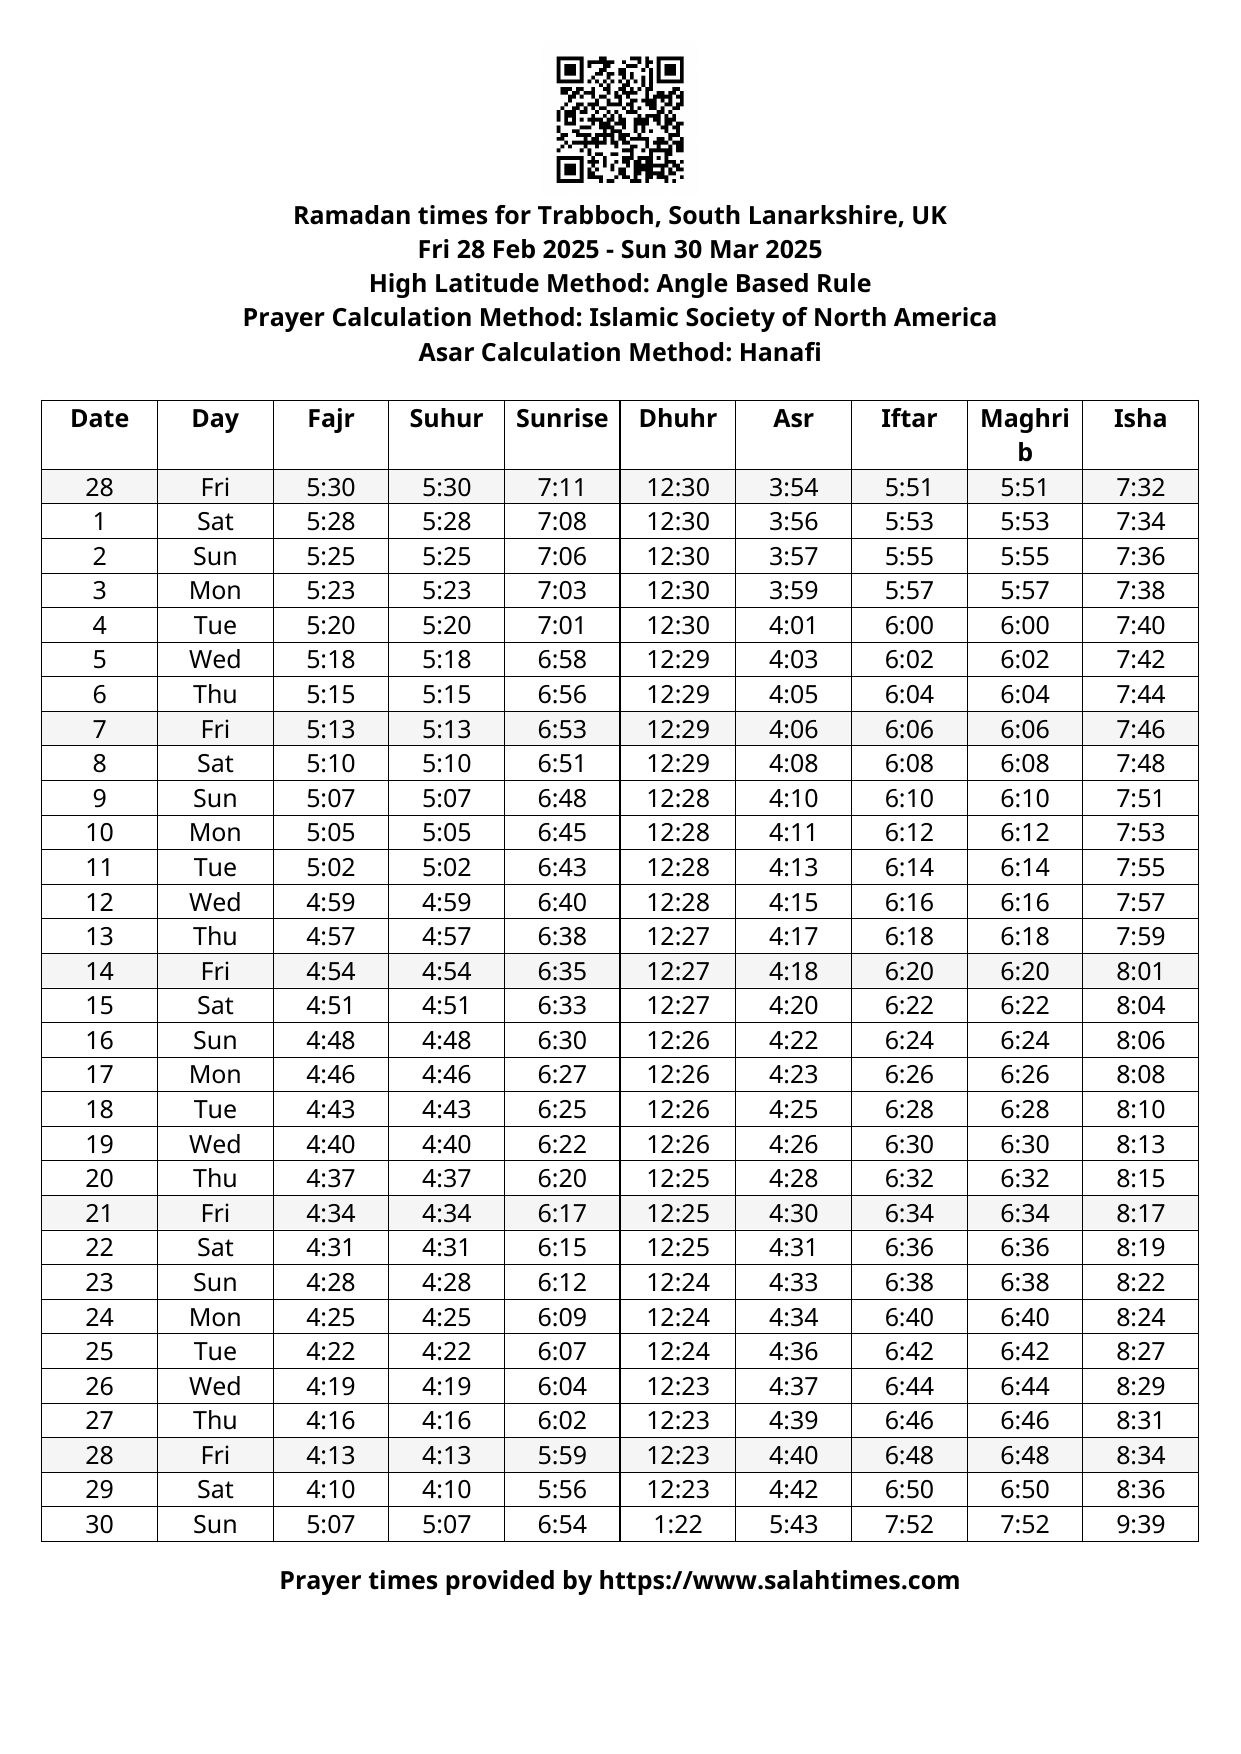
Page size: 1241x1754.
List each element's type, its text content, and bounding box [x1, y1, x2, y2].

table_cell 6:38 [852, 1265, 967, 1299]
table_cell 4:48 [274, 1023, 388, 1057]
table_header Day [158, 401, 273, 469]
table_cell 4:16 [274, 1404, 388, 1437]
table_cell 6:27 [505, 1058, 619, 1091]
table_cell 6:42 [968, 1334, 1082, 1368]
table_cell 5:55 [968, 539, 1082, 572]
table_cell 5:18 [389, 643, 504, 676]
table_cell 12:27 [621, 954, 735, 987]
table_cell 6:45 [505, 816, 619, 849]
table_cell 7:55 [1083, 850, 1198, 884]
table_cell 6:51 [505, 746, 619, 780]
table_cell 5:43 [736, 1507, 851, 1541]
table_cell 6:50 [852, 1473, 967, 1506]
table_cell 24 [42, 1300, 157, 1333]
table_cell 12:27 [621, 919, 735, 953]
table_cell 6:16 [852, 885, 967, 918]
table_cell 6:12 [968, 816, 1082, 849]
table_cell 4:51 [389, 989, 504, 1022]
text High Latitude Method: Angle Based Rule [42, 266, 1198, 300]
table_cell 4:16 [389, 1404, 504, 1437]
table_cell 4:19 [274, 1369, 388, 1402]
table_cell 8 [42, 746, 157, 780]
table_cell 23 [42, 1265, 157, 1299]
table_cell 12:30 [621, 539, 735, 572]
table_cell 4:40 [736, 1438, 851, 1472]
table_cell 4:22 [274, 1334, 388, 1368]
table_cell 4:08 [736, 746, 851, 780]
table_cell 7:52 [852, 1507, 967, 1541]
table_cell 6:26 [968, 1058, 1082, 1091]
table_cell 6:36 [852, 1231, 967, 1264]
table_cell Thu [158, 1404, 273, 1437]
table_cell 12:23 [621, 1369, 735, 1402]
table_cell 6:00 [852, 608, 967, 642]
table_cell 5:51 [968, 470, 1082, 503]
table_cell 6:09 [505, 1300, 619, 1333]
table_cell 6:02 [968, 643, 1082, 676]
table_cell 4:13 [736, 850, 851, 884]
table_cell 6:10 [852, 781, 967, 814]
table_cell Fri [158, 1196, 273, 1229]
table_cell Sat [158, 504, 273, 538]
table_cell Sun [158, 539, 273, 572]
table_cell 6:26 [852, 1058, 967, 1091]
table_cell Tue [158, 1092, 273, 1126]
table_cell 5:20 [389, 608, 504, 642]
table_cell 12:28 [621, 850, 735, 884]
table_cell 12:26 [621, 1023, 735, 1057]
table_cell 8:22 [1083, 1265, 1198, 1299]
table_cell Sun [158, 1265, 273, 1299]
table_cell 6:04 [505, 1369, 619, 1402]
table_cell 3:59 [736, 574, 851, 607]
table_cell Wed [158, 1127, 273, 1160]
table_cell Thu [158, 919, 273, 953]
table_cell 30 [42, 1507, 157, 1541]
table_cell 7:44 [1083, 677, 1198, 711]
table_cell 4:11 [736, 816, 851, 849]
table_cell 5:07 [389, 781, 504, 814]
table_cell 20 [42, 1161, 157, 1195]
table_cell 5:02 [389, 850, 504, 884]
table_cell Sat [158, 746, 273, 780]
table_header Asr [736, 401, 851, 469]
table_cell 4:03 [736, 643, 851, 676]
table_cell 4:54 [389, 954, 504, 987]
table_cell 6:24 [968, 1023, 1082, 1057]
table_cell 25 [42, 1334, 157, 1368]
table_cell 7:52 [968, 1507, 1082, 1541]
table_cell Sat [158, 1473, 273, 1506]
table_cell 6:40 [505, 885, 619, 918]
table_cell 8:24 [1083, 1300, 1198, 1333]
table_cell 6:22 [852, 989, 967, 1022]
table_cell 4:59 [389, 885, 504, 918]
table_cell 7:36 [1083, 539, 1198, 572]
table_cell 4:48 [389, 1023, 504, 1057]
table_cell 12:25 [621, 1196, 735, 1229]
table_cell 5:53 [852, 504, 967, 538]
table_cell Fri [158, 470, 273, 503]
table_cell 4:57 [389, 919, 504, 953]
table_cell 4:31 [274, 1231, 388, 1264]
table_cell 6:48 [852, 1438, 967, 1472]
table_cell 12:23 [621, 1473, 735, 1506]
table_cell 6:06 [968, 712, 1082, 745]
table_cell 8:06 [1083, 1023, 1198, 1057]
table_cell 6:32 [968, 1161, 1082, 1195]
table_cell 12:24 [621, 1265, 735, 1299]
table_cell 6:20 [852, 954, 967, 987]
table_cell 7:40 [1083, 608, 1198, 642]
table_cell 4:22 [389, 1334, 504, 1368]
table_header Dhuhr [621, 401, 735, 469]
table_cell 17 [42, 1058, 157, 1091]
table_cell 12:30 [621, 504, 735, 538]
table_cell 12:23 [621, 1438, 735, 1472]
table_cell 6:33 [505, 989, 619, 1022]
table_cell 6:02 [505, 1404, 619, 1437]
table_cell 11 [42, 850, 157, 884]
table_cell 4:15 [736, 885, 851, 918]
table_cell 7:46 [1083, 712, 1198, 745]
table_cell 6:16 [968, 885, 1082, 918]
table_cell 6:38 [968, 1265, 1082, 1299]
table_cell 12:30 [621, 470, 735, 503]
table_cell Mon [158, 1058, 273, 1091]
table_cell 6:44 [968, 1369, 1082, 1402]
table_cell 8:19 [1083, 1231, 1198, 1264]
table_cell 6:32 [852, 1161, 967, 1195]
table_cell 6:40 [852, 1300, 967, 1333]
table_cell 7:32 [1083, 470, 1198, 503]
table_cell Mon [158, 574, 273, 607]
table_cell 7:59 [1083, 919, 1198, 953]
table_cell 12:23 [621, 1404, 735, 1437]
table_cell 4:36 [736, 1334, 851, 1368]
table_cell 6:14 [968, 850, 1082, 884]
table_cell 4:37 [389, 1161, 504, 1195]
table_cell 4:31 [736, 1231, 851, 1264]
table_cell 5:30 [274, 470, 388, 503]
table_cell 5:56 [505, 1473, 619, 1506]
table_cell 7:57 [1083, 885, 1198, 918]
table_cell 6:38 [505, 919, 619, 953]
table_cell 6:06 [852, 712, 967, 745]
table_cell 5:10 [389, 746, 504, 780]
table_cell 18 [42, 1092, 157, 1126]
table_cell 6:50 [968, 1473, 1082, 1506]
table_cell 28 [42, 470, 157, 503]
table_cell 4:39 [736, 1404, 851, 1437]
table_cell 4:25 [274, 1300, 388, 1333]
table_cell 12:29 [621, 677, 735, 711]
table_cell 6:00 [968, 608, 1082, 642]
table_cell 7:51 [1083, 781, 1198, 814]
table_cell Wed [158, 643, 273, 676]
table_cell 8:04 [1083, 989, 1198, 1022]
table_cell Fri [158, 712, 273, 745]
table_cell 5:07 [274, 1507, 388, 1541]
table_cell 1:22 [621, 1507, 735, 1541]
table_cell Tue [158, 850, 273, 884]
table_cell 6:30 [968, 1127, 1082, 1160]
table_cell 13 [42, 919, 157, 953]
table_cell 4 [42, 608, 157, 642]
table_cell 6:53 [505, 712, 619, 745]
table_cell 4:34 [274, 1196, 388, 1229]
table_cell Sun [158, 1507, 273, 1541]
table_cell Wed [158, 1369, 273, 1402]
table_cell 6:35 [505, 954, 619, 987]
table_cell 7:11 [505, 470, 619, 503]
table_cell 12:24 [621, 1300, 735, 1333]
table_cell 3:54 [736, 470, 851, 503]
table_cell 4:54 [274, 954, 388, 987]
table_cell 21 [42, 1196, 157, 1229]
table_cell 8:10 [1083, 1092, 1198, 1126]
table_cell 4:42 [736, 1473, 851, 1506]
table_cell 28 [42, 1438, 157, 1472]
table_cell 6:28 [968, 1092, 1082, 1126]
table_cell 2 [42, 539, 157, 572]
table_cell 4:28 [389, 1265, 504, 1299]
table_cell 4:17 [736, 919, 851, 953]
table_cell Sat [158, 989, 273, 1022]
table_cell 5:57 [968, 574, 1082, 607]
table_cell 4:34 [736, 1300, 851, 1333]
table_cell Tue [158, 1334, 273, 1368]
table_cell 4:10 [736, 781, 851, 814]
table_cell 8:08 [1083, 1058, 1198, 1091]
table_cell 8:01 [1083, 954, 1198, 987]
table_cell 5:02 [274, 850, 388, 884]
text Fri 28 Feb 2025 - Sun 30 Mar 2025 [42, 232, 1198, 266]
table_cell 6:14 [852, 850, 967, 884]
table_cell 4:18 [736, 954, 851, 987]
table_cell 6:48 [968, 1438, 1082, 1472]
table_cell 4:25 [736, 1092, 851, 1126]
table_header Isha [1083, 401, 1198, 469]
table_cell 6:08 [968, 746, 1082, 780]
table_cell 12:24 [621, 1334, 735, 1368]
table_header Fajr [274, 401, 388, 469]
table_cell 1 [42, 504, 157, 538]
table_cell 5:25 [389, 539, 504, 572]
table_cell 12:26 [621, 1092, 735, 1126]
table_cell 12:28 [621, 816, 735, 849]
table_cell 4:23 [736, 1058, 851, 1091]
table_cell 6:04 [968, 677, 1082, 711]
table_cell 5 [42, 643, 157, 676]
table_cell 5:20 [274, 608, 388, 642]
table_cell 6:04 [852, 677, 967, 711]
table_cell 12 [42, 885, 157, 918]
table_cell 4:05 [736, 677, 851, 711]
table_cell 6:08 [852, 746, 967, 780]
table_cell 6:46 [968, 1404, 1082, 1437]
table_cell 5:57 [852, 574, 967, 607]
table_cell 6:34 [968, 1196, 1082, 1229]
table_cell 5:07 [274, 781, 388, 814]
table_header Suhur [389, 401, 504, 469]
table_cell 4:46 [274, 1058, 388, 1091]
table_cell 5:07 [389, 1507, 504, 1541]
table_cell 6:48 [505, 781, 619, 814]
table_cell 4:25 [389, 1300, 504, 1333]
table_cell 6:42 [852, 1334, 967, 1368]
table_cell 5:05 [274, 816, 388, 849]
table_cell 9:39 [1083, 1507, 1198, 1541]
table_cell 5:10 [274, 746, 388, 780]
table_cell 12:29 [621, 643, 735, 676]
text Asar Calculation Method: Hanafi [42, 334, 1198, 368]
table_cell 6:30 [505, 1023, 619, 1057]
table_cell 8:15 [1083, 1161, 1198, 1195]
table_cell 5:13 [274, 712, 388, 745]
table_cell 4:10 [389, 1473, 504, 1506]
table_cell 15 [42, 989, 157, 1022]
table_cell Tue [158, 608, 273, 642]
table_cell 4:51 [274, 989, 388, 1022]
table_cell 4:19 [389, 1369, 504, 1402]
table_cell 6:22 [968, 989, 1082, 1022]
table_cell 19 [42, 1127, 157, 1160]
table_cell 7:01 [505, 608, 619, 642]
table_cell 10 [42, 816, 157, 849]
table_cell 4:43 [389, 1092, 504, 1126]
table_cell 7:42 [1083, 643, 1198, 676]
table_cell 6:30 [852, 1127, 967, 1160]
table_cell 4:37 [736, 1369, 851, 1402]
table_cell 4:10 [274, 1473, 388, 1506]
text Prayer times provided by https://www.salahtimes.com [42, 1563, 1198, 1597]
table_cell 4:26 [736, 1127, 851, 1160]
table_cell 4:01 [736, 608, 851, 642]
table_cell Mon [158, 1300, 273, 1333]
table_cell 5:53 [968, 504, 1082, 538]
table_cell 5:15 [274, 677, 388, 711]
table_cell 4:43 [274, 1092, 388, 1126]
table_cell 5:51 [852, 470, 967, 503]
table_cell 7:48 [1083, 746, 1198, 780]
table_cell 4:06 [736, 712, 851, 745]
table_cell 7:53 [1083, 816, 1198, 849]
table_cell Sun [158, 781, 273, 814]
table_cell 5:23 [274, 574, 388, 607]
picture [542, 41, 699, 198]
text Prayer Calculation Method: Islamic Society of North America [42, 300, 1198, 334]
table_cell 12:26 [621, 1127, 735, 1160]
table_cell 12:25 [621, 1161, 735, 1195]
table_cell 4:34 [389, 1196, 504, 1229]
table_cell 12:29 [621, 746, 735, 780]
table_header Iftar [852, 401, 967, 469]
table_cell 6:18 [852, 919, 967, 953]
table_cell 7:03 [505, 574, 619, 607]
table_cell 16 [42, 1023, 157, 1057]
table_cell 6:12 [852, 816, 967, 849]
table_cell 5:15 [389, 677, 504, 711]
table_cell 22 [42, 1231, 157, 1264]
table_cell 6:56 [505, 677, 619, 711]
table_cell 8:17 [1083, 1196, 1198, 1229]
table_cell 3 [42, 574, 157, 607]
table_cell Fri [158, 1438, 273, 1472]
table_header Sunrise [505, 401, 619, 469]
table_cell 4:37 [274, 1161, 388, 1195]
table_cell 7 [42, 712, 157, 745]
table_cell 6:34 [852, 1196, 967, 1229]
table_cell 27 [42, 1404, 157, 1437]
table_cell 5:05 [389, 816, 504, 849]
table_cell 6:25 [505, 1092, 619, 1126]
table_cell 12:30 [621, 574, 735, 607]
table_cell 4:13 [274, 1438, 388, 1472]
table_cell 6:43 [505, 850, 619, 884]
table_cell 6:07 [505, 1334, 619, 1368]
table_cell 6:22 [505, 1127, 619, 1160]
table_cell 14 [42, 954, 157, 987]
table_cell Thu [158, 1161, 273, 1195]
table_cell Sat [158, 1231, 273, 1264]
table_cell 4:28 [736, 1161, 851, 1195]
table_header Maghrib [968, 401, 1082, 469]
table_cell 4:40 [389, 1127, 504, 1160]
table_cell 29 [42, 1473, 157, 1506]
table_cell 8:31 [1083, 1404, 1198, 1437]
table_cell 8:34 [1083, 1438, 1198, 1472]
table_cell 7:08 [505, 504, 619, 538]
table_cell 26 [42, 1369, 157, 1402]
table_cell 9 [42, 781, 157, 814]
table_cell 12:28 [621, 885, 735, 918]
table_cell 12:30 [621, 608, 735, 642]
table_cell 3:56 [736, 504, 851, 538]
text Ramadan times for Trabboch, South Lanarkshire, UK [42, 198, 1198, 232]
table_cell 12:29 [621, 712, 735, 745]
table_cell 12:26 [621, 1058, 735, 1091]
table_cell 5:18 [274, 643, 388, 676]
table_cell 4:46 [389, 1058, 504, 1091]
table_cell 7:34 [1083, 504, 1198, 538]
table_cell 8:13 [1083, 1127, 1198, 1160]
table_cell 6:12 [505, 1265, 619, 1299]
table_cell 5:25 [274, 539, 388, 572]
table_cell Mon [158, 816, 273, 849]
table_cell 6:58 [505, 643, 619, 676]
table_cell 6:10 [968, 781, 1082, 814]
table_cell 6:54 [505, 1507, 619, 1541]
table_cell 5:28 [274, 504, 388, 538]
table_cell 4:33 [736, 1265, 851, 1299]
table_cell 4:13 [389, 1438, 504, 1472]
table_cell 7:06 [505, 539, 619, 572]
table_cell 6:44 [852, 1369, 967, 1402]
table_cell 5:28 [389, 504, 504, 538]
table_cell 6:36 [968, 1231, 1082, 1264]
table_cell 12:28 [621, 781, 735, 814]
table_cell 12:27 [621, 989, 735, 1022]
table_cell 3:57 [736, 539, 851, 572]
table_header Date [42, 401, 157, 469]
table_cell 5:59 [505, 1438, 619, 1472]
table_cell 6:02 [852, 643, 967, 676]
table_cell 4:31 [389, 1231, 504, 1264]
table_cell 5:55 [852, 539, 967, 572]
table_cell 6 [42, 677, 157, 711]
table_cell 4:28 [274, 1265, 388, 1299]
table_cell 6:20 [505, 1161, 619, 1195]
table_cell 7:38 [1083, 574, 1198, 607]
table_cell Sun [158, 1023, 273, 1057]
table_cell 5:13 [389, 712, 504, 745]
table_cell 6:28 [852, 1092, 967, 1126]
table_cell 8:29 [1083, 1369, 1198, 1402]
table_cell 6:18 [968, 919, 1082, 953]
table_cell 4:40 [274, 1127, 388, 1160]
table_cell 6:24 [852, 1023, 967, 1057]
table_cell 8:36 [1083, 1473, 1198, 1506]
table_cell 6:46 [852, 1404, 967, 1437]
table_cell 6:17 [505, 1196, 619, 1229]
table_cell 12:25 [621, 1231, 735, 1264]
table_cell 6:20 [968, 954, 1082, 987]
table_cell 4:59 [274, 885, 388, 918]
table_cell 5:30 [389, 470, 504, 503]
table_cell 4:22 [736, 1023, 851, 1057]
table_cell Fri [158, 954, 273, 987]
table_cell 4:30 [736, 1196, 851, 1229]
table_cell 4:57 [274, 919, 388, 953]
table_cell Thu [158, 677, 273, 711]
table_cell 5:23 [389, 574, 504, 607]
table_cell Wed [158, 885, 273, 918]
table_cell 6:40 [968, 1300, 1082, 1333]
table_cell 6:15 [505, 1231, 619, 1264]
table_cell 8:27 [1083, 1334, 1198, 1368]
table_cell 4:20 [736, 989, 851, 1022]
